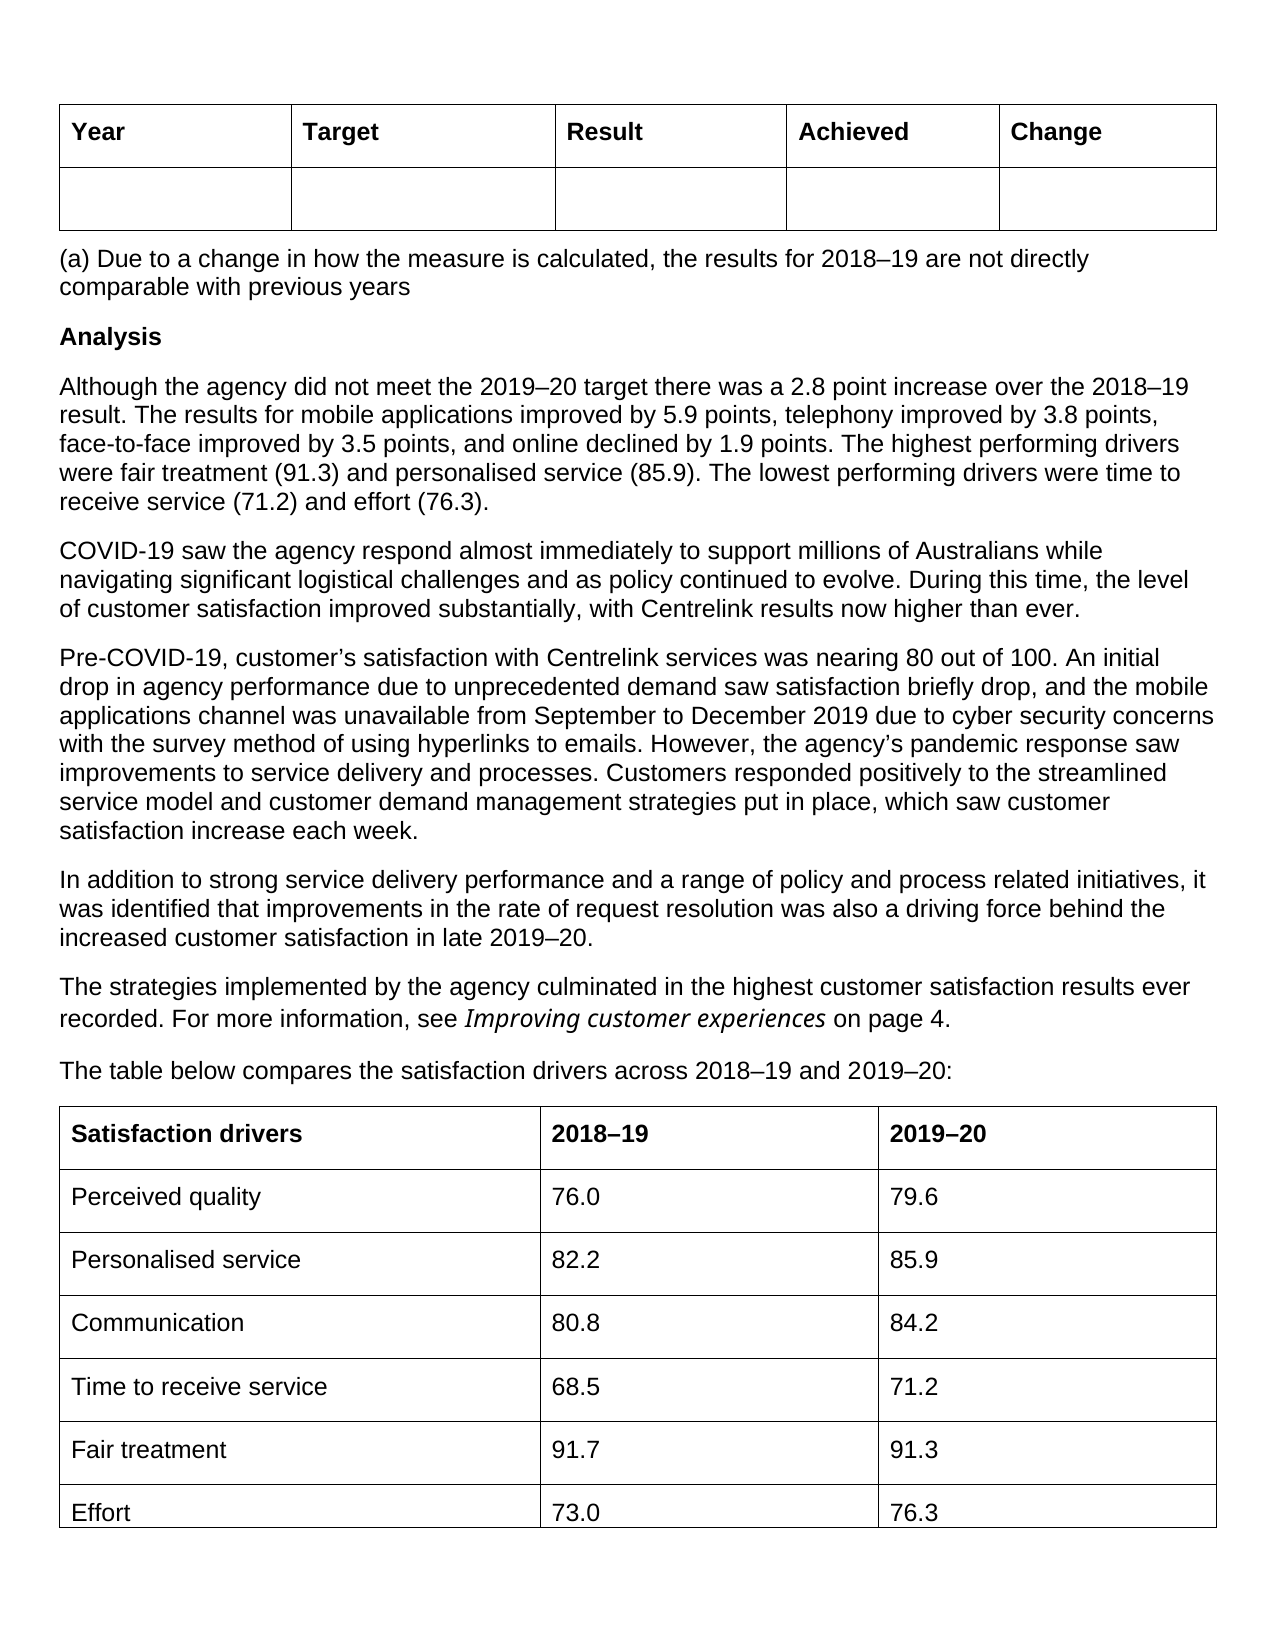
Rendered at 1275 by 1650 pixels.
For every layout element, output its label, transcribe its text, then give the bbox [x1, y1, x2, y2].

text Pre-COVID-19, customer’s satisfaction with Centrelink services was nearing 80 out of 100. An initial drop in agency performance due to unprecedented demand saw satisfaction briefly drop, and the mobile applications channel was unavailable from September to December 2019 due to cyber security concerns with the survey method of using hyperlinks to emails. However, the agency’s pandemic response saw improvements to service delivery and processes. Customers responded positively to the streamlined service model and customer demand management strategies put in place, which saw customer satisfaction increase each week. [59, 643, 1216, 844]
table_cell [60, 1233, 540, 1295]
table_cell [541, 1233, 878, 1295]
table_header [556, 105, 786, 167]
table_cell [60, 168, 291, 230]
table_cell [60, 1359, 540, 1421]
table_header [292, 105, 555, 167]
text The table below compares the satisfaction drivers across 2018–19 and 2019–20: [59, 1056, 1216, 1085]
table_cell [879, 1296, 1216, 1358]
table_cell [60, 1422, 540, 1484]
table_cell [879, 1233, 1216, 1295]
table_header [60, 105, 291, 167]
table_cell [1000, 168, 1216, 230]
text COVID-19 saw the agency respond almost immediately to support millions of Australians while navigating significant logistical challenges and as policy continued to evolve. During this time, the level of customer satisfaction improved substantially, with Centrelink results now higher than ever. [59, 536, 1216, 622]
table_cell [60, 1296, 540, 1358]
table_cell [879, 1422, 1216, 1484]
text Although the agency did not meet the 2019–20 target there was a 2.8 point increase over the 2018–19 result. The results for mobile applications improved by 5.9 points, telephony improved by 3.8 points, face-to-face improved by 3.5 points, and online declined by 1.9 points. The highest performing drivers were fair treatment (91.3) and personalised service (85.9). The lowest performing drivers were time to receive service (71.2) and effort (76.3). [59, 371, 1216, 515]
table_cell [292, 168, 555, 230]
text The strategies implemented by the agency culminated in the highest customer satisfaction results ever recorded. For more information, see Improving customer experiences on page 4. [59, 972, 1216, 1035]
text (a) Due to a change in how the measure is calculated, the results for 2018–19 are not directly comparable with previous years [59, 243, 1216, 301]
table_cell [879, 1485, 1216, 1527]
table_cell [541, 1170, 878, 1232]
text In addition to strong service delivery performance and a range of policy and process related initiatives, it was identified that improvements in the rate of request resolution was also a driving force behind the increased customer satisfaction in late 2019–20. [59, 865, 1216, 951]
text Analysis [59, 322, 1216, 351]
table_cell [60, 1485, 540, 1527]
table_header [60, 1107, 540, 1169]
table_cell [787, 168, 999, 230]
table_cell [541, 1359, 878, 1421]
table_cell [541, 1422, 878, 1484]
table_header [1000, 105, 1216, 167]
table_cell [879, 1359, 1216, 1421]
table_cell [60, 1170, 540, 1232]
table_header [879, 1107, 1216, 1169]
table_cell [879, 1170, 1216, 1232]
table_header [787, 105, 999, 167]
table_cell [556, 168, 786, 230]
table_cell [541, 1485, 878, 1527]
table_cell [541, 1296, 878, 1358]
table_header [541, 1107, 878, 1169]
